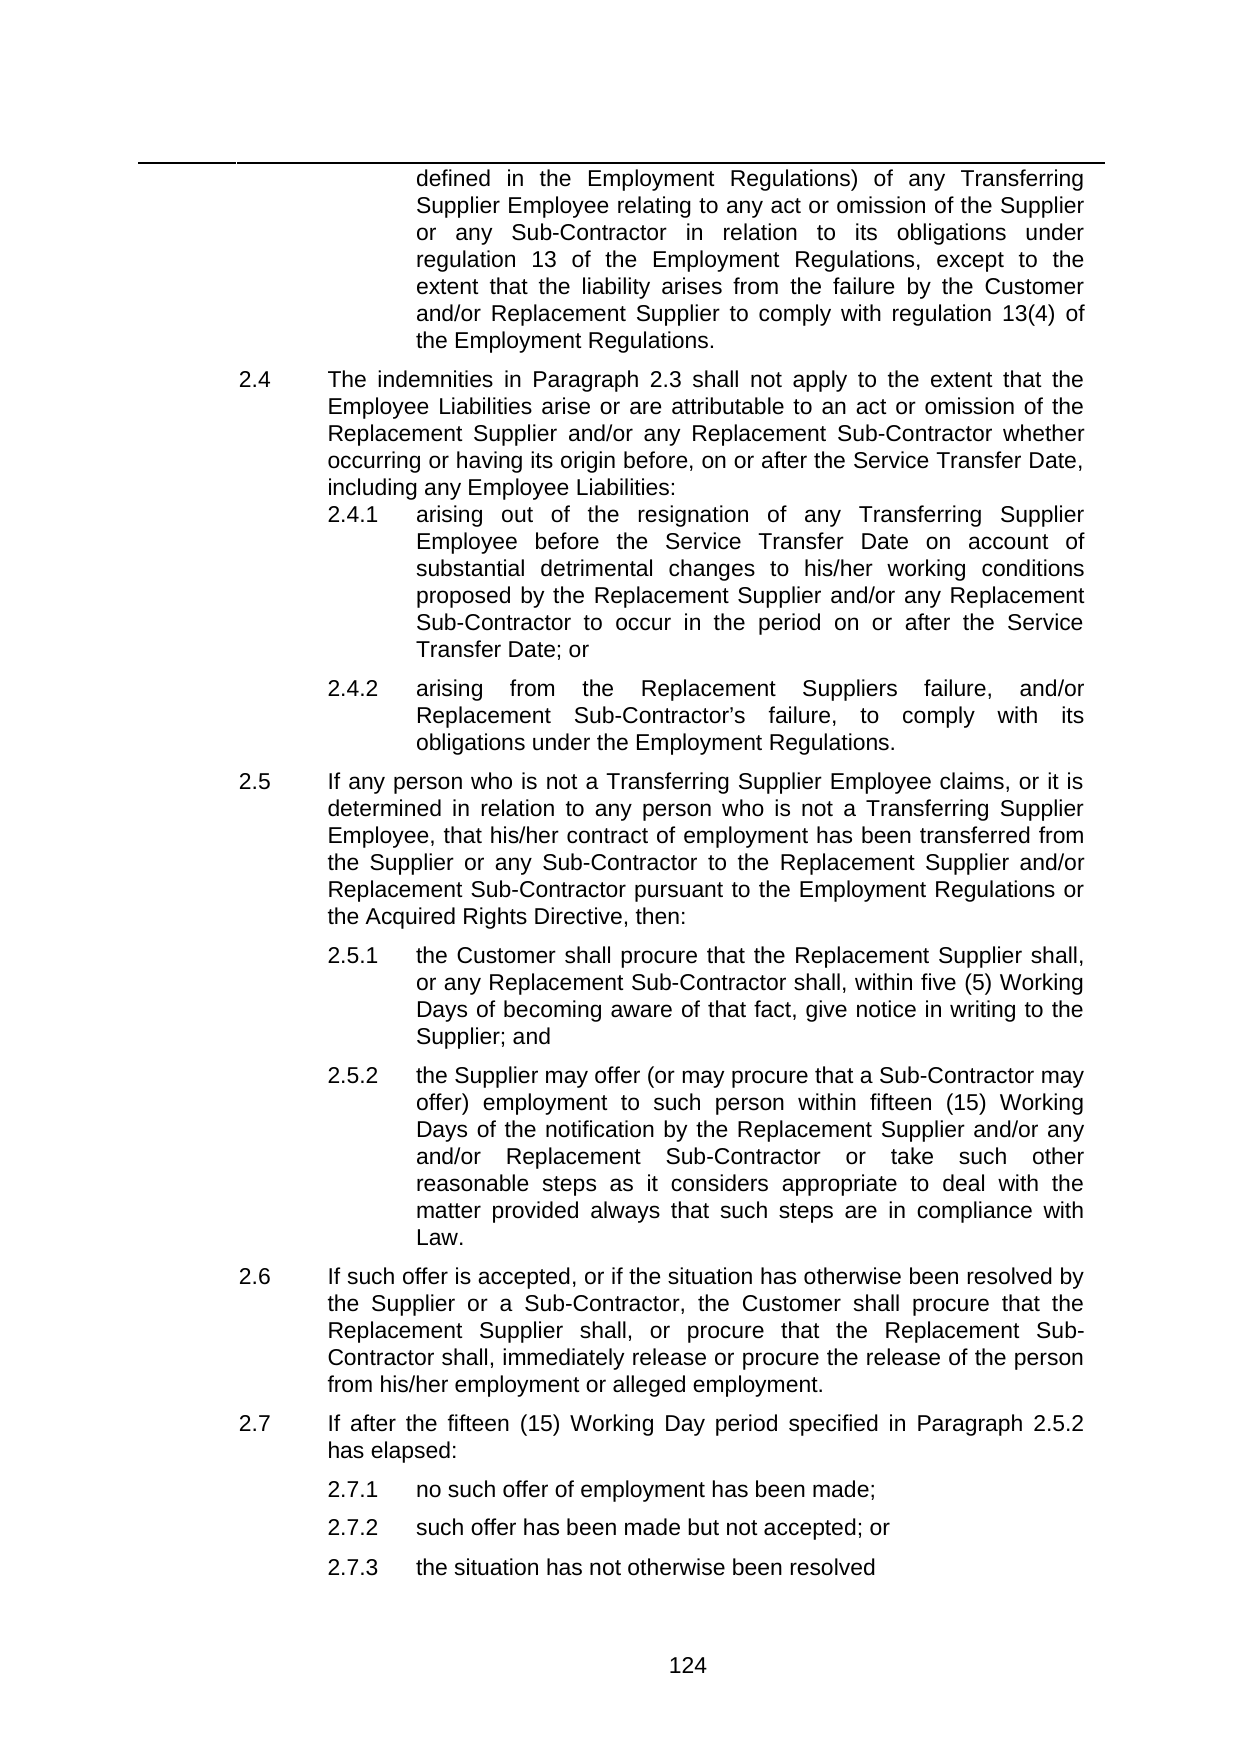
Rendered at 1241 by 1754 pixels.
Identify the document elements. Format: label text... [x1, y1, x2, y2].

list If any person who is not a Transferring Supplier Employee claims, or it is determined in relation to any person who is not a Transferring Supplier Employee, that his/her contract of employment has been transferred from the Supplier or any Sub-Contractor to the Replacement Supplier and/or Replacement Sub-Contractor pursuant to the Employment Regulations or the Acquired Rights Directive, then: [239, 768, 1085, 930]
list If such offer is accepted, or if the situation has otherwise been resolved by the Supplier or a Sub-Contractor, the Customer shall procure that the Replacement Supplier shall, or procure that the Replacement Sub-Contractor shall, immediately release or procure the release of the person from his/her employment or alleged employment. [239, 1263, 1085, 1398]
list the Customer shall procure that the Replacement Supplier shall, or any Replacement Sub-Contractor shall, within five (5) Working Days of becoming aware of that fact, give notice in writing to the Supplier; and [327, 942, 1085, 1049]
list arising from the Replacement Suppliers failure, and/or Replacement Sub-Contractor’s failure, to comply with its obligations under the Employment Regulations. [327, 675, 1085, 756]
list The indemnities in Paragraph 2.3 shall not apply to the extent that the Employee Liabilities arise or are attributable to an act or omission of the Replacement Supplier and/or any Replacement Sub-Contractor whether occurring or having its origin before, on or after the Service Transfer Date, including any Employee Liabilities: [239, 366, 1085, 500]
list the situation has not otherwise been resolved [327, 1554, 1085, 1580]
list arising out of the resignation of any Transferring Supplier Employee before the Service Transfer Date on account of substantial detrimental changes to his/her working conditions proposed by the Replacement Supplier and/or any Replacement Sub-Contractor to occur in the period on or after the Service Transfer Date; or [327, 501, 1085, 663]
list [327, 150, 1085, 353]
list such offer has been made but not accepted; or [327, 1514, 1085, 1541]
list no such offer of employment has been made; [327, 1476, 1085, 1502]
list the Supplier may offer (or may procure that a Sub-Contractor may offer) employment to such person within fifteen (15) Working Days of the notification by the Replacement Supplier and/or any and/or Replacement Sub-Contractor or take such other reasonable steps as it considers appropriate to deal with the matter provided always that such steps are in compliance with Law. [327, 1062, 1085, 1251]
list If after the fifteen (15) Working Day period specified in Paragraph 2.5.2 has elapsed: [239, 1410, 1085, 1463]
